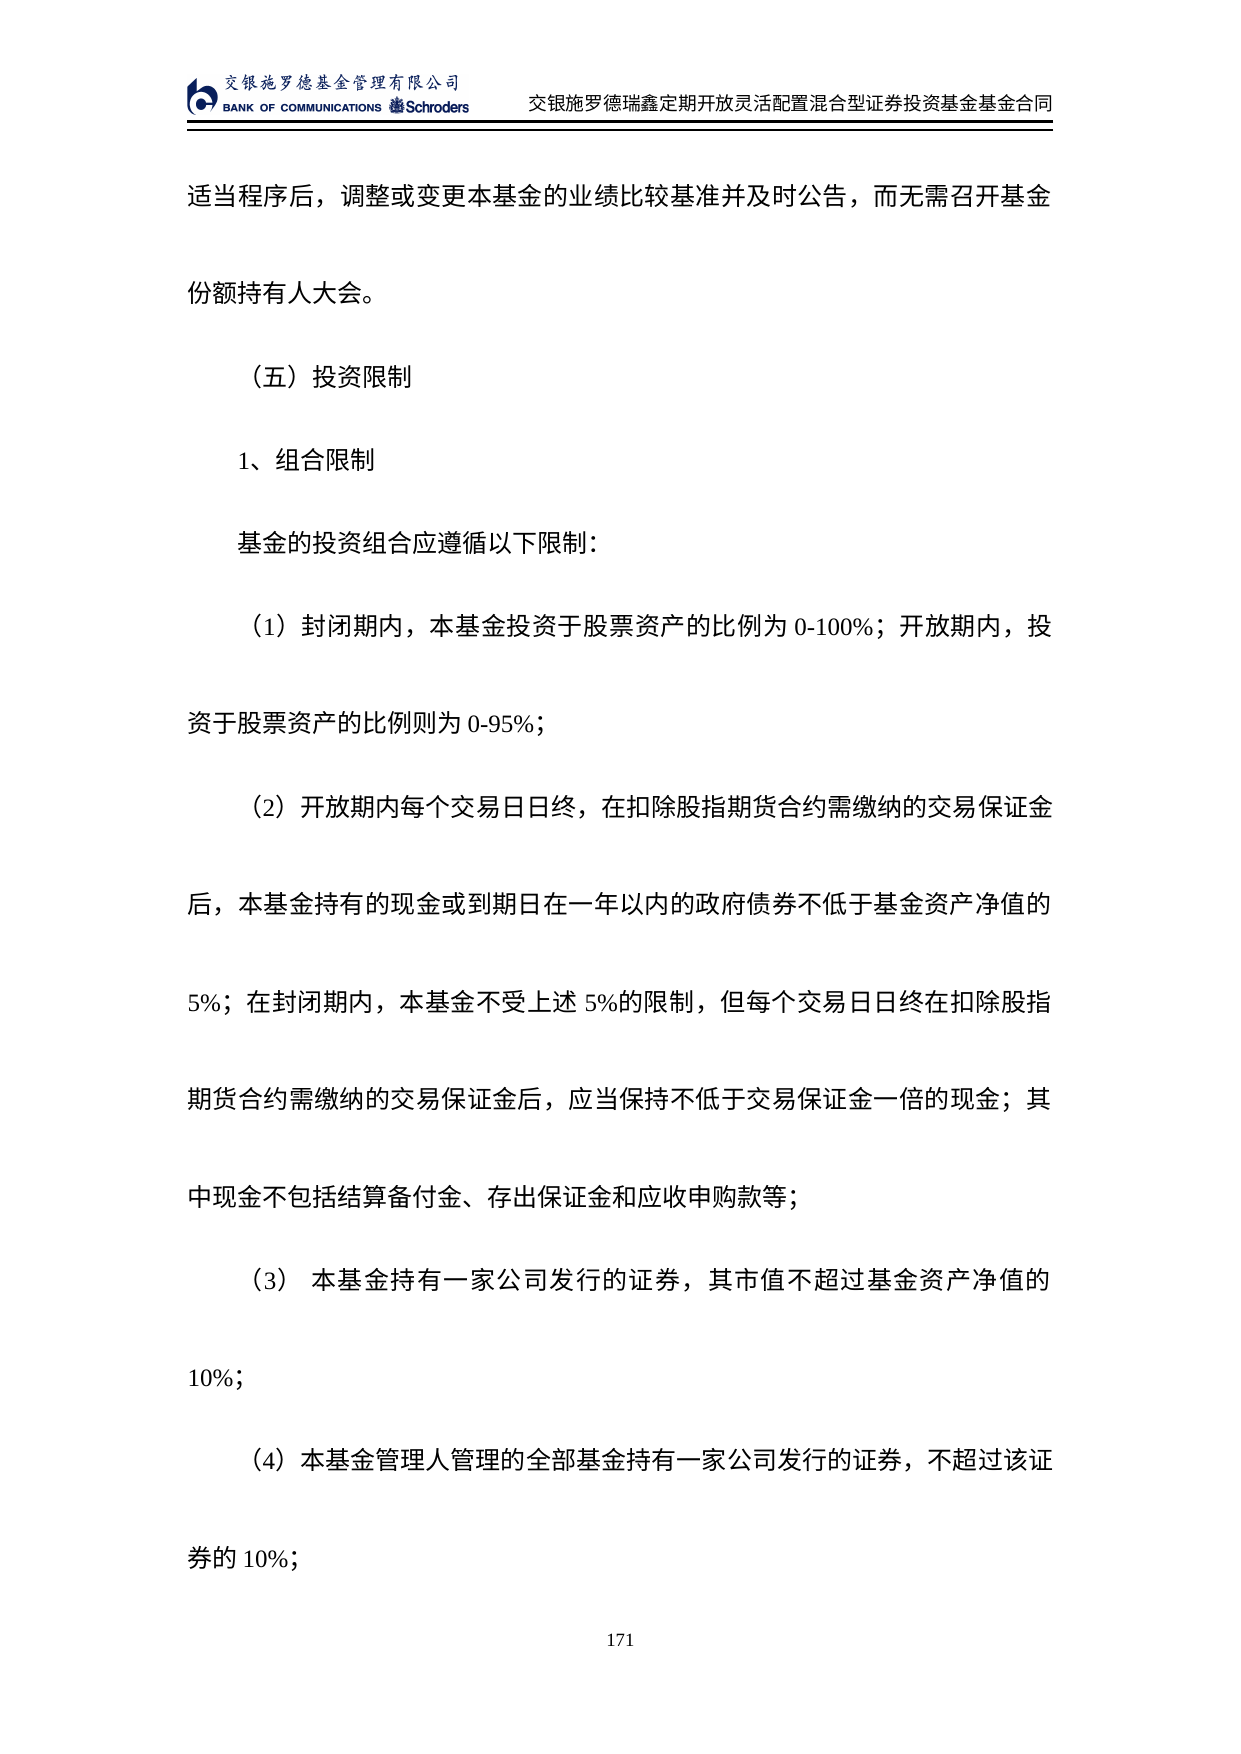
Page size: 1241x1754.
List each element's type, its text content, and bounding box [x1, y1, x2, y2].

text （1）封闭期内，本基金投资于股票资产的比例为0-100%；开放期内，投资于股票资产的比例则为0-95%； [187, 592, 1053, 754]
text （2）开放期内每个交易日日终，在扣除股指期货合约需缴纳的交易保证金后，本基金持有的现金或到期日在一年以内的政府债券不低于基金资产净值的5%；在封闭期内，本基金不受上述5%的限制，但每个交易日日终在扣除股指期货合约需缴纳的交易保证金后，应当保持不低于交易保证金一倍的现金；其中现金不包括结算备付金、存出保证金和应收申购款等； [187, 773, 1053, 1228]
picture [187, 74, 469, 115]
text 1、组合限制 [187, 426, 1053, 491]
text （3） 本基金持有一家公司发行的证券，其市值不超过基金资产净值的10%； [187, 1246, 1053, 1408]
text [187, 162, 1053, 324]
text 基金的投资组合应遵循以下限制： [187, 509, 1053, 574]
text （4）本基金管理人管理的全部基金持有一家公司发行的证券，不超过该证券的10%； [187, 1426, 1053, 1589]
text （五）投资限制 [187, 343, 1053, 408]
